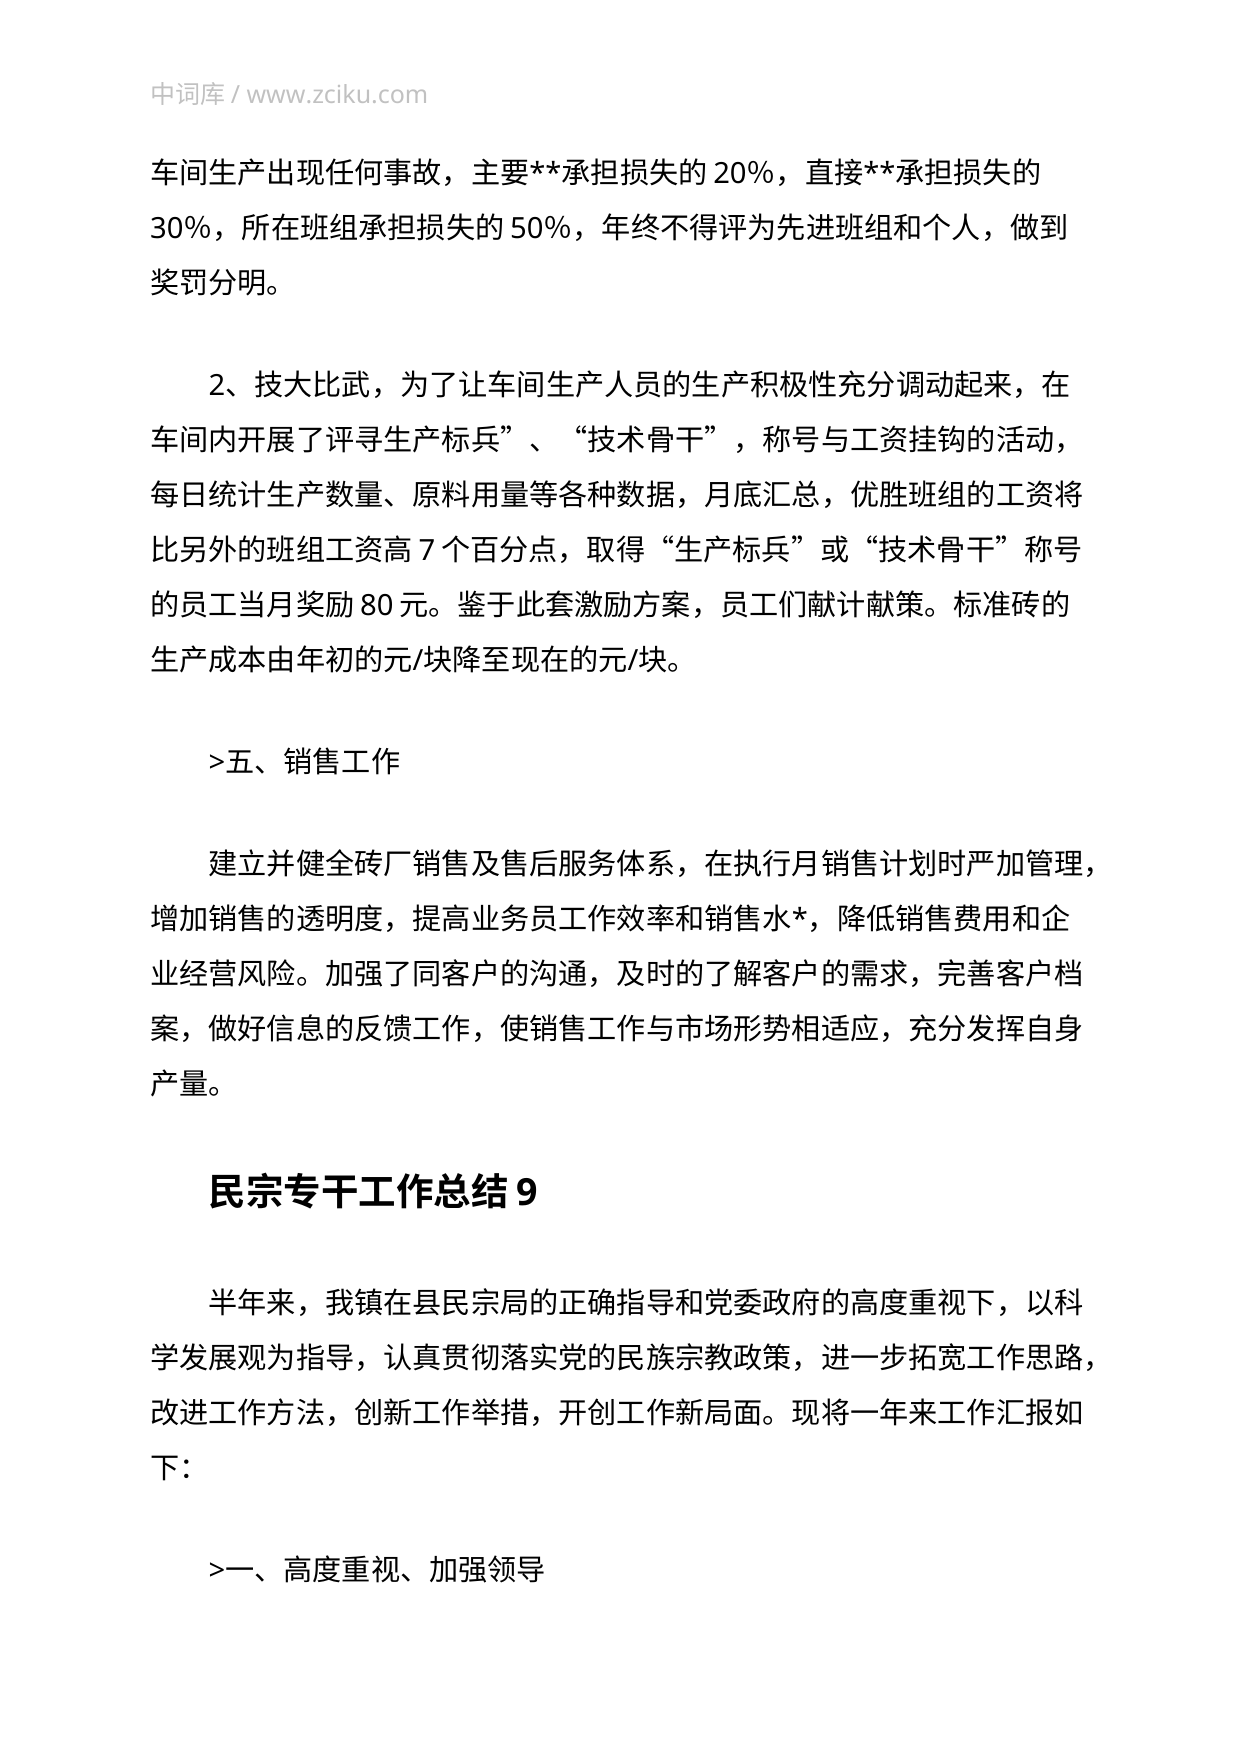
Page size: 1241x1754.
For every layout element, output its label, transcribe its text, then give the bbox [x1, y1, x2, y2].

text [150, 150, 1090, 302]
text >一、高度重视、加强领导 [150, 1546, 1090, 1588]
text >五、销售工作 [150, 738, 1090, 781]
text 2、技大比武，为了让车间生产人员的生产积极性充分调动起来，在车间内开展了评寻生产标兵”、“技术骨干”，称号与工资挂钩的活动，每日统计生产数量、原料用量等各种数据，月底汇总，优胜班组的工资将比另外的班组工资高7个百分点，取得“生产标兵”或“技术骨干”称号的员工当月奖励80元。鉴于此套激励方案，员工们献计献策。标准砖的生产成本由年初的元/块降至现在的元/块。 [150, 362, 1090, 679]
text 民宗专干工作总结9 [150, 1162, 1090, 1216]
text 半年来，我镇在县民宗局的正确指导和党委政府的高度重视下，以科学发展观为指导，认真贯彻落实党的民族宗教政策，进一步拓宽工作思路，改进工作方法，创新工作举措，开创工作新局面。现将一年来工作汇报如下： [150, 1279, 1090, 1487]
text 建立并健全砖厂销售及售后服务体系，在执行月销售计划时严加管理，增加销售的透明度，提高业务员工作效率和销售水*，降低销售费用和企业经营风险。加强了同客户的沟通，及时的了解客户的需求，完善客户档案，做好信息的反馈工作，使销售工作与市场形势相适应，充分发挥自身产量。 [150, 841, 1090, 1102]
